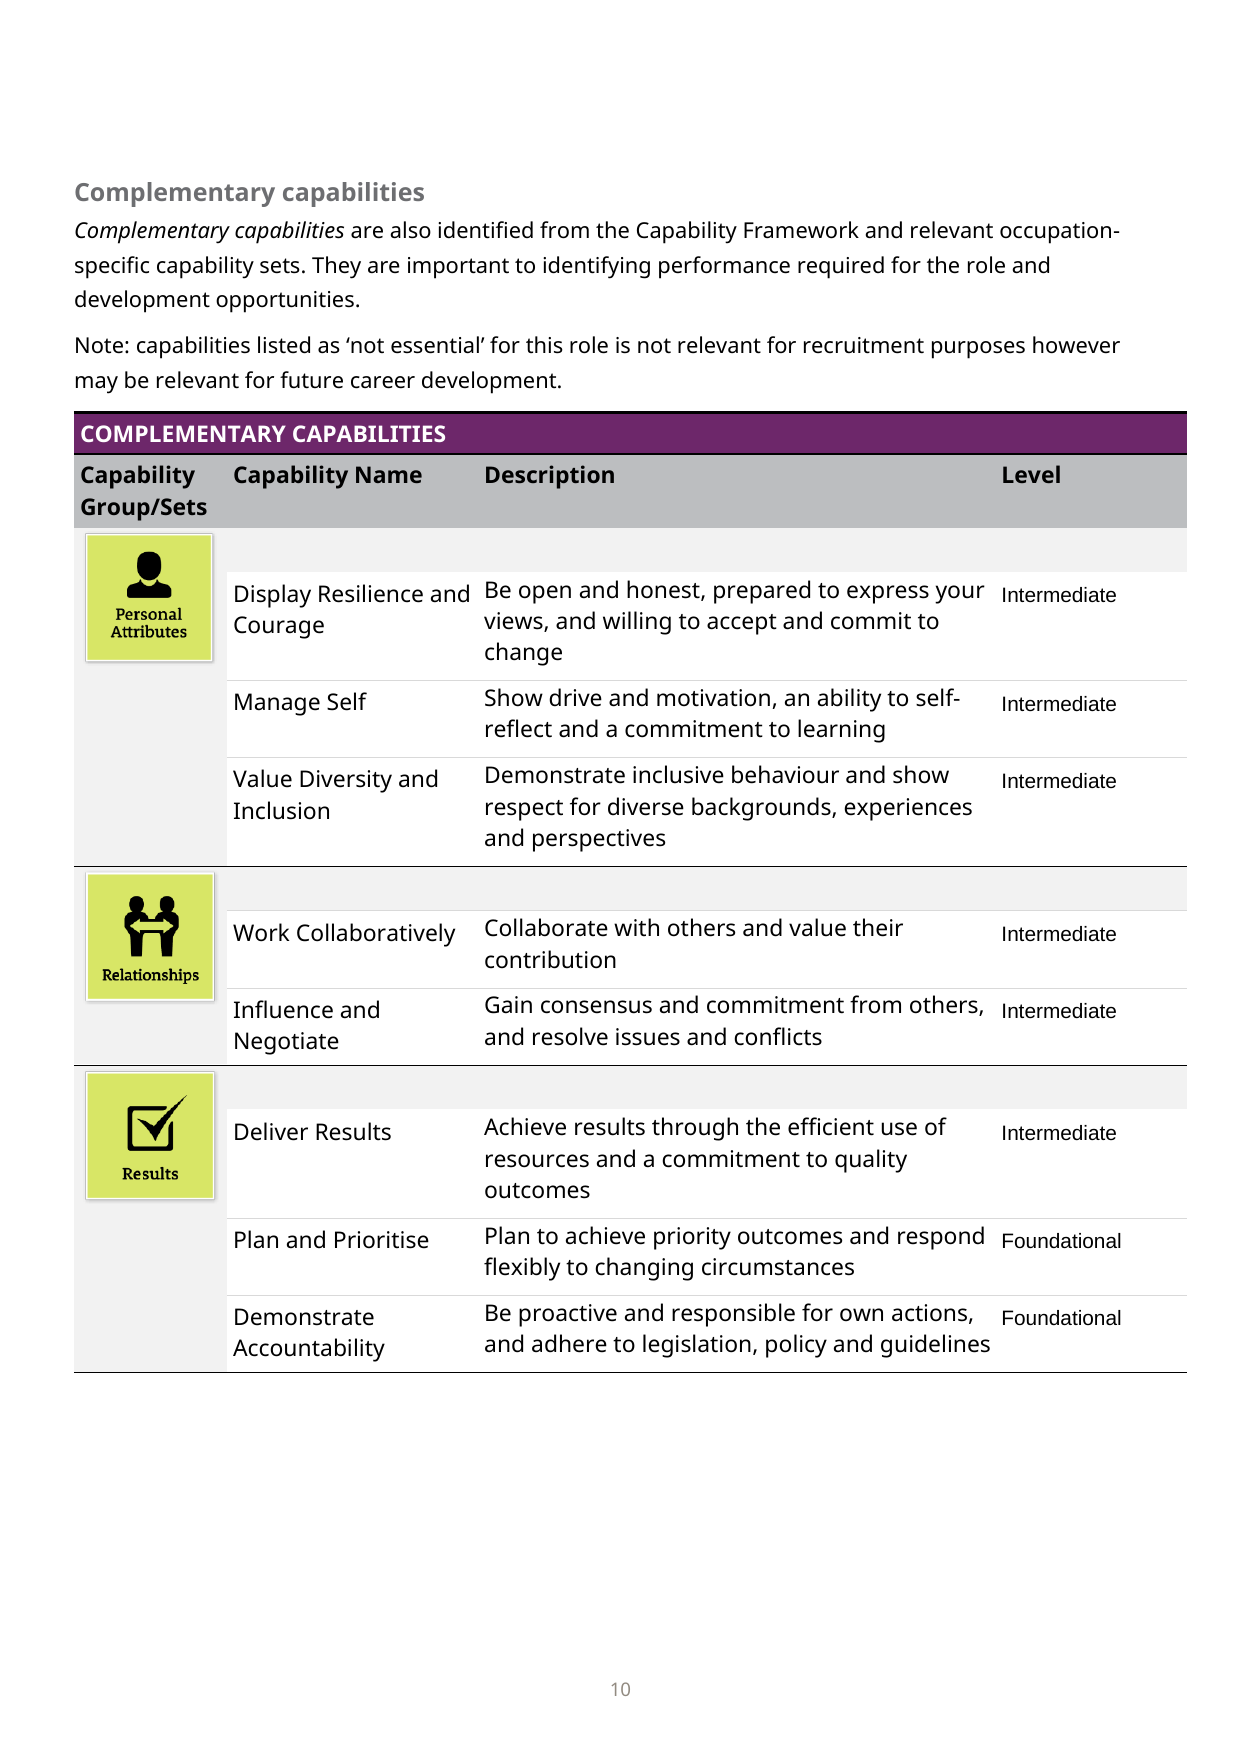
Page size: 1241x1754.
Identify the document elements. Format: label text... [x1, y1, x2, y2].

text Complementary capabilities are also identified from the Capability Framework and relevant occupation-specific capability sets. They are important to identifying performance required for the role and development opportunities. [74, 216, 1166, 314]
picture [79, 528, 219, 668]
table_cell Be proactive and responsible for own actions, and adhere to legislation, policy and guidelines [478, 1296, 995, 1372]
table_cell Work Collaboratively [227, 911, 478, 987]
table_header COMPLEMENTARY CAPABILITIES [74, 414, 1187, 453]
table_cell [227, 1066, 478, 1109]
table_cell Collaborate with others and value their contribution [478, 911, 995, 987]
table_cell Demonstrate Accountability [227, 1296, 478, 1372]
table_cell Be open and honest, prepared to express your views, and willing to accept and commit to change [478, 572, 995, 680]
table_cell Deliver Results [227, 1109, 478, 1218]
table_cell [995, 528, 1187, 572]
table_cell Plan and Prioritise [227, 1219, 478, 1295]
table_cell [227, 867, 478, 910]
table_cell Achieve results through the efficient use of resources and a commitment to quality outcomes [478, 1109, 995, 1218]
table_cell Capability Group/Sets [74, 455, 227, 526]
table_cell Description [478, 455, 995, 526]
table_cell Manage Self [227, 681, 478, 757]
table_cell Value Diversity and Inclusion [227, 758, 478, 866]
table_cell Influence and Negotiate [227, 989, 478, 1064]
table_cell Plan to achieve priority outcomes and respond flexibly to changing circumstances [478, 1219, 995, 1295]
subtitle Complementary capabilities [74, 175, 1166, 209]
table_cell [478, 528, 995, 572]
table_cell [74, 528, 227, 866]
text Note: capabilities listed as ‘not essential’ for this role is not relevant for recruitment purposes however may be relevant for future career development. [74, 331, 1166, 394]
table_cell Gain consensus and commitment from others, and resolve issues and conflicts [478, 989, 995, 1064]
table_cell [478, 867, 995, 910]
table_cell [74, 1066, 227, 1372]
table_cell Display Resilience and Courage [227, 572, 478, 680]
table_cell Level [995, 455, 1187, 526]
table_cell Demonstrate inclusive behaviour and show respect for diverse backgrounds, experiences and perspectives [478, 758, 995, 866]
table_cell [995, 867, 1187, 910]
table_cell Show drive and motivation, an ability to self-reflect and a commitment to learning [478, 681, 995, 757]
table_cell Capability Name [227, 455, 478, 526]
table_cell [74, 867, 227, 1064]
picture [79, 1065, 221, 1206]
table_cell [995, 1066, 1187, 1109]
table_cell [227, 528, 478, 572]
picture [79, 866, 221, 1007]
table_cell [478, 1066, 995, 1109]
